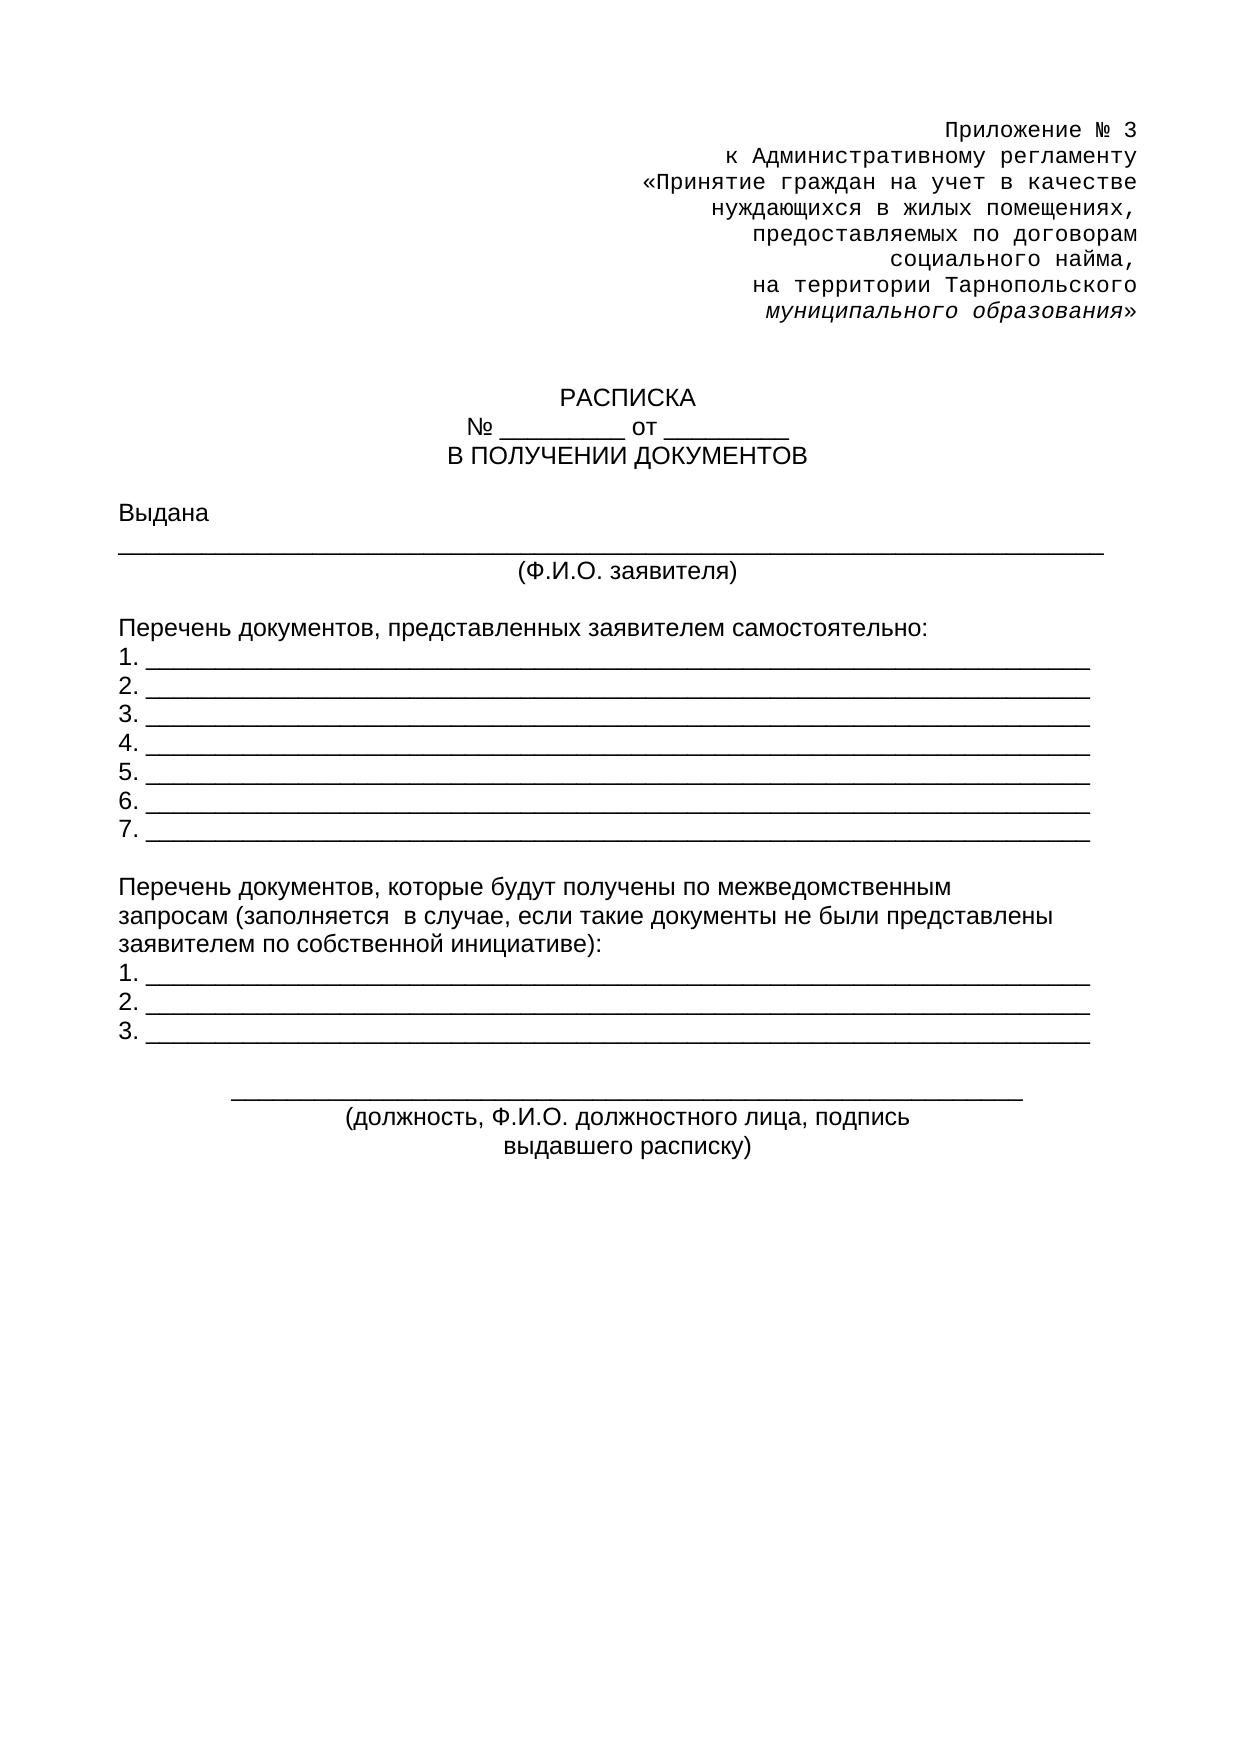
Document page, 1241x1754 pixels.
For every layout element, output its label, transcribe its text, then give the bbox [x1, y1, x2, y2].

text 2. ____________________________________________________________________ [118, 671, 1137, 699]
text № _________ от _________ [118, 412, 1137, 441]
text нуждающихся в жилых помещениях, [118, 196, 1137, 222]
text 6. ____________________________________________________________________ [118, 786, 1137, 814]
text В ПОЛУЧЕНИИ ДОКУМЕНТОВ [118, 441, 1137, 469]
text _______________________________________________________________________ [118, 527, 1137, 556]
text (должность, Ф.И.О. должностного лица, подпись [118, 1102, 1137, 1131]
text 1. ____________________________________________________________________ [118, 642, 1137, 671]
text Перечень документов, которые будут получены по межведомственным [118, 872, 1137, 901]
text 2. ____________________________________________________________________ [118, 987, 1137, 1016]
text Перечень документов, представленных заявителем самостоятельно: [118, 613, 1137, 642]
text РАСПИСКА [118, 383, 1137, 412]
text Выдана [118, 498, 1137, 527]
text _________________________________________________________ [118, 1073, 1137, 1102]
text 3. ____________________________________________________________________ [118, 699, 1137, 728]
text 3. ____________________________________________________________________ [118, 1016, 1137, 1044]
text к Административному регламенту [118, 144, 1137, 170]
text Приложение № 3 [118, 118, 1137, 144]
text заявителем по собственной инициативе): [118, 929, 1137, 958]
text 4. ____________________________________________________________________ [118, 728, 1137, 757]
text запросам (заполняется в случае, если такие документы не были представлены [118, 901, 1137, 929]
text (Ф.И.О. заявителя) [118, 556, 1137, 584]
text на территории Тарнопольского [118, 274, 1137, 300]
text социального найма, [118, 248, 1137, 274]
text 7. ____________________________________________________________________ [118, 814, 1137, 843]
text выдавшего расписку) [118, 1131, 1137, 1159]
text «Принятие граждан на учет в качестве [118, 170, 1137, 196]
text 1. ____________________________________________________________________ [118, 958, 1137, 987]
text предоставляемых по договорам [118, 222, 1137, 248]
text муниципального образования» [118, 300, 1137, 326]
text 5. ____________________________________________________________________ [118, 757, 1137, 786]
